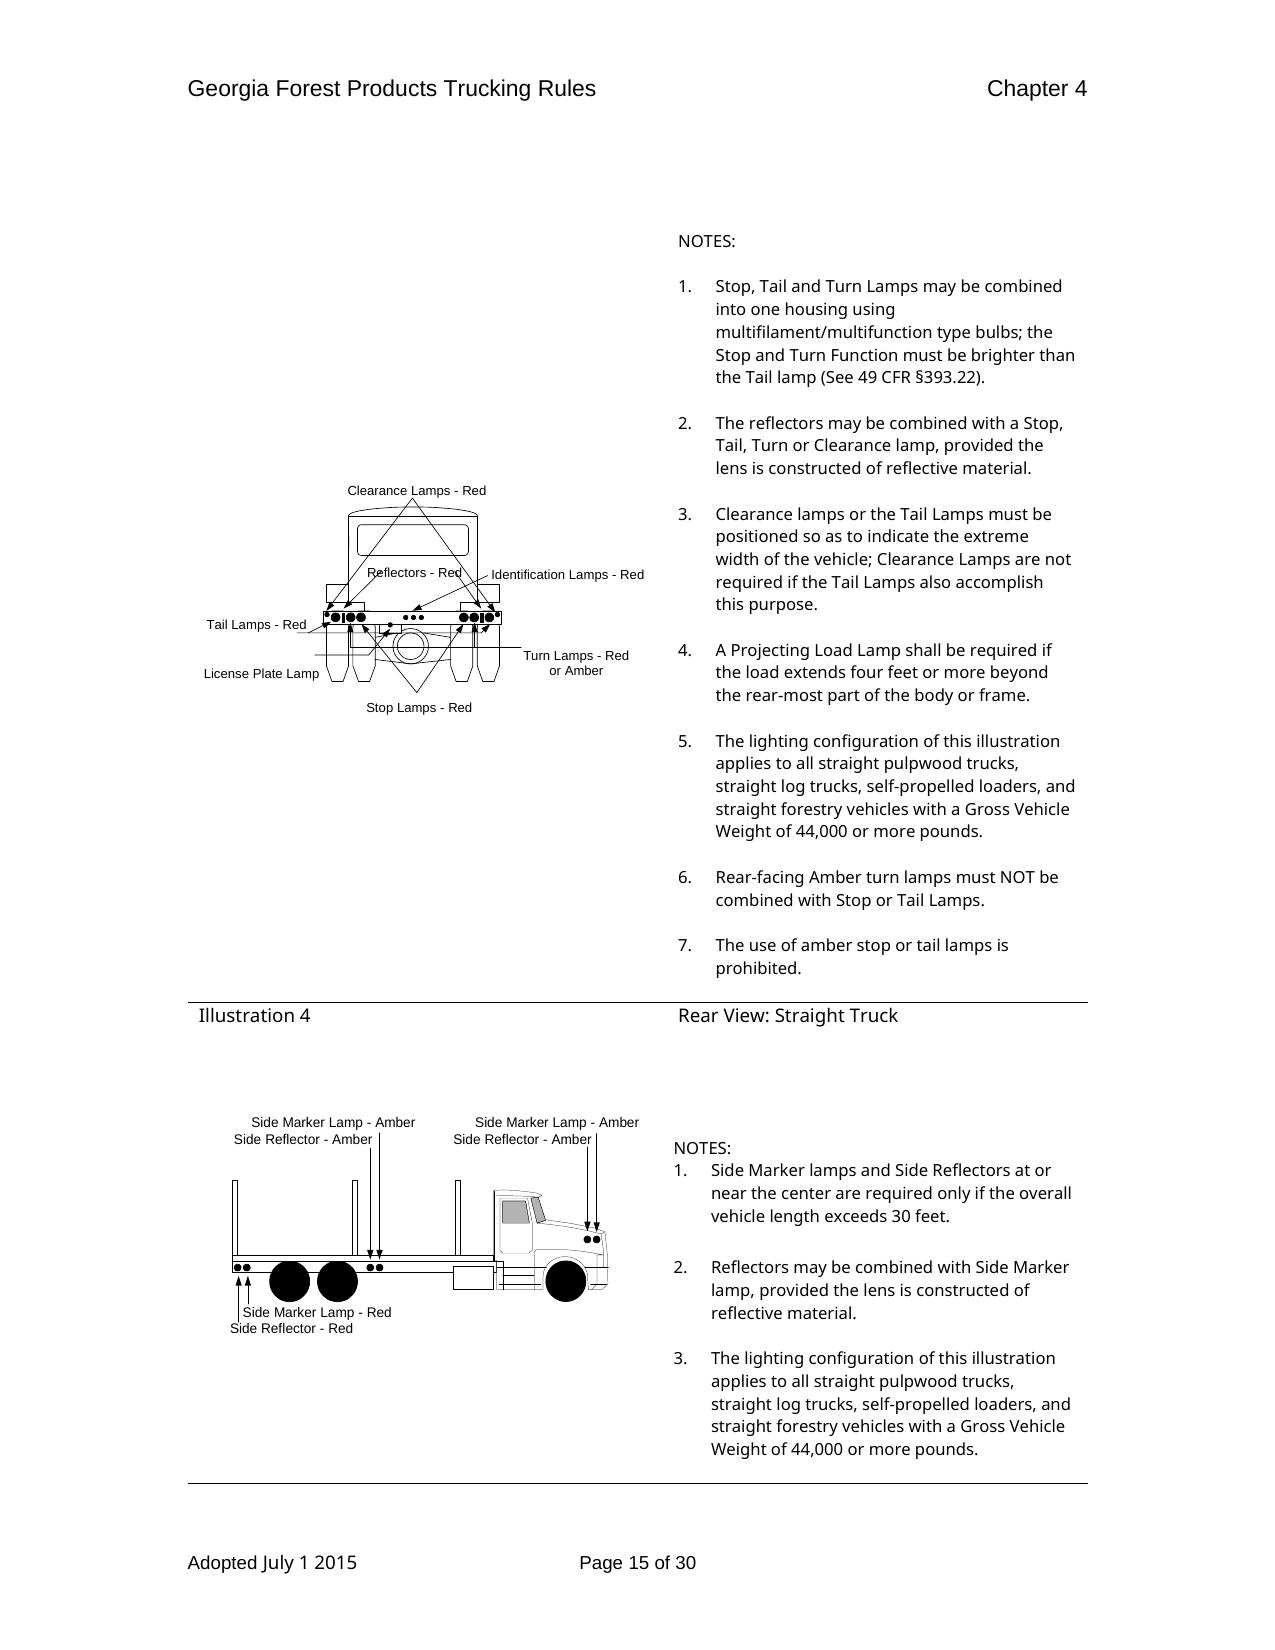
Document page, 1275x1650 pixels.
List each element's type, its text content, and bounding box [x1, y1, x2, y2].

table_header [188, 207, 667, 1002]
table_header NOTES: Stop, Tail and Turn Lamps may be combined into one housing using multifilament/multifunction type bulbs; the Stop and Turn Function must be brighter than the Tail lamp (See 49 CFR §393.22). The reflectors may be combined with a Stop, Tail, Turn or Clearance lamp, provided the lens is constructed of reflective material. Clearance lamps or the Tail Lamps must be positioned so as to indicate the extreme width of the vehicle; Clearance Lamps are not required if the Tail Lamps also accomplish this purpose. A Projecting Load Lamp shall be required if the load extends four feet or more beyond the rear-most part of the body or frame. The lighting configuration of this illustration applies to all straight pulpwood trucks, straight log trucks, self-propelled loaders, and straight forestry vehicles with a Gross Vehicle Weight of 44,000 or more pounds. Rear-facing Amber turn lamps must NOT be combined with Stop or Tail Lamps. The use of amber stop or tail lamps is prohibited. [667, 207, 1087, 1002]
table_cell Rear View: Straight Truck [667, 1003, 1087, 1028]
table_header [188, 1114, 662, 1483]
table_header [662, 1114, 1087, 1483]
table_cell Illustration 4 [188, 1003, 667, 1028]
